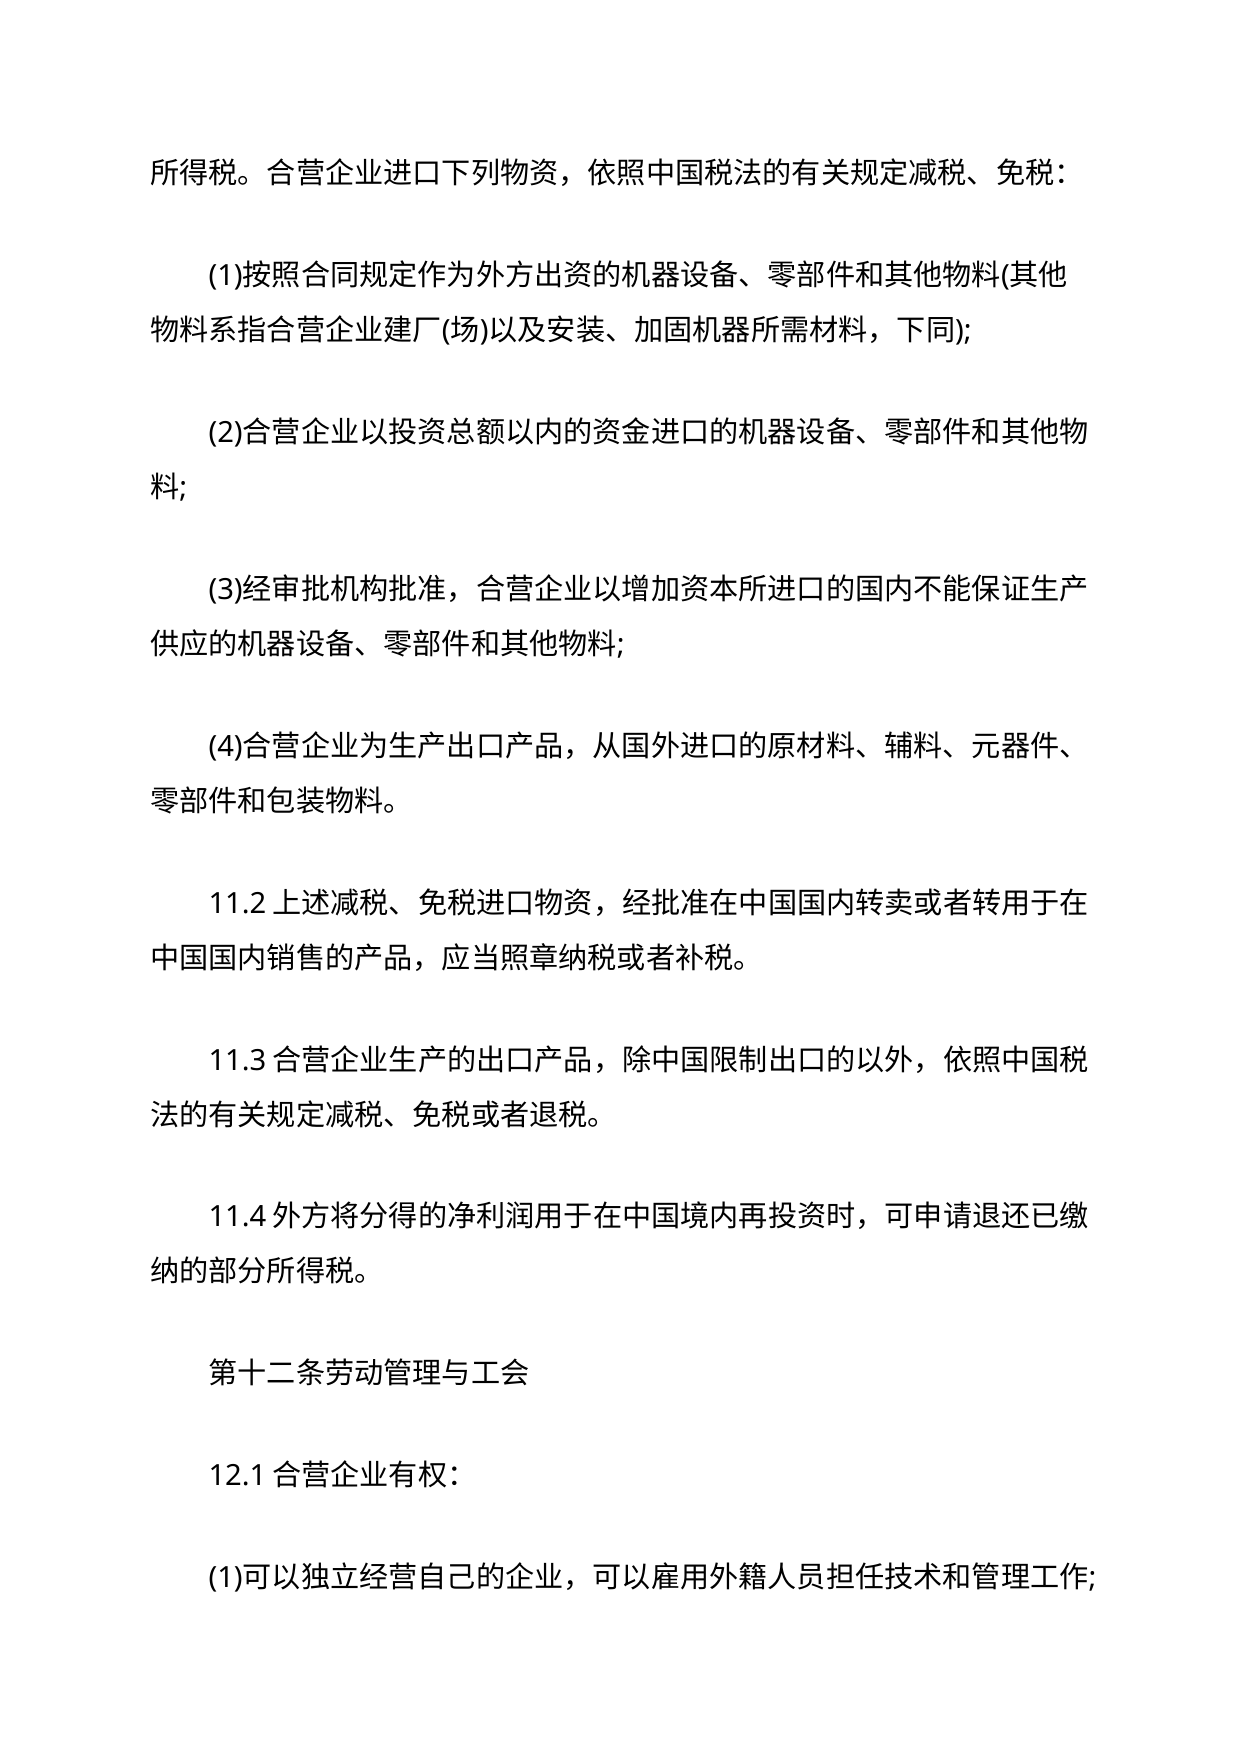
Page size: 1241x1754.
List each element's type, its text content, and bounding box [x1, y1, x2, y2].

text (3)经审批机构批准，合营企业以增加资本所进口的国内不能保证生产供应的机器设备、零部件和其他物料; [150, 566, 1090, 663]
text 11.3合营企业生产的出口产品，除中国限制出口的以外，依照中国税法的有关规定减税、免税或者退税。 [150, 1036, 1090, 1133]
text (1)按照合同规定作为外方出资的机器设备、零部件和其他物料(其他物料系指合营企业建厂(场)以及安装、加固机器所需材料，下同); [150, 252, 1090, 349]
text 第十二条劳动管理与工会 [150, 1350, 1090, 1392]
text 12.1合营企业有权： [150, 1452, 1090, 1494]
text (4)合营企业为生产出口产品，从国外进口的原材料、辅料、元器件、零部件和包装物料。 [150, 723, 1090, 820]
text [150, 150, 1090, 192]
text (2)合营企业以投资总额以内的资金进口的机器设备、零部件和其他物料; [150, 409, 1090, 506]
text 11.2上述减税、免税进口物资，经批准在中国国内转卖或者转用于在中国国内销售的产品，应当照章纳税或者补税。 [150, 879, 1090, 977]
text (1)可以独立经营自己的企业，可以雇用外籍人员担任技术和管理工作; [150, 1553, 1090, 1596]
text 11.4外方将分得的净利润用于在中国境内再投资时，可申请退还已缴纳的部分所得税。 [150, 1193, 1090, 1290]
